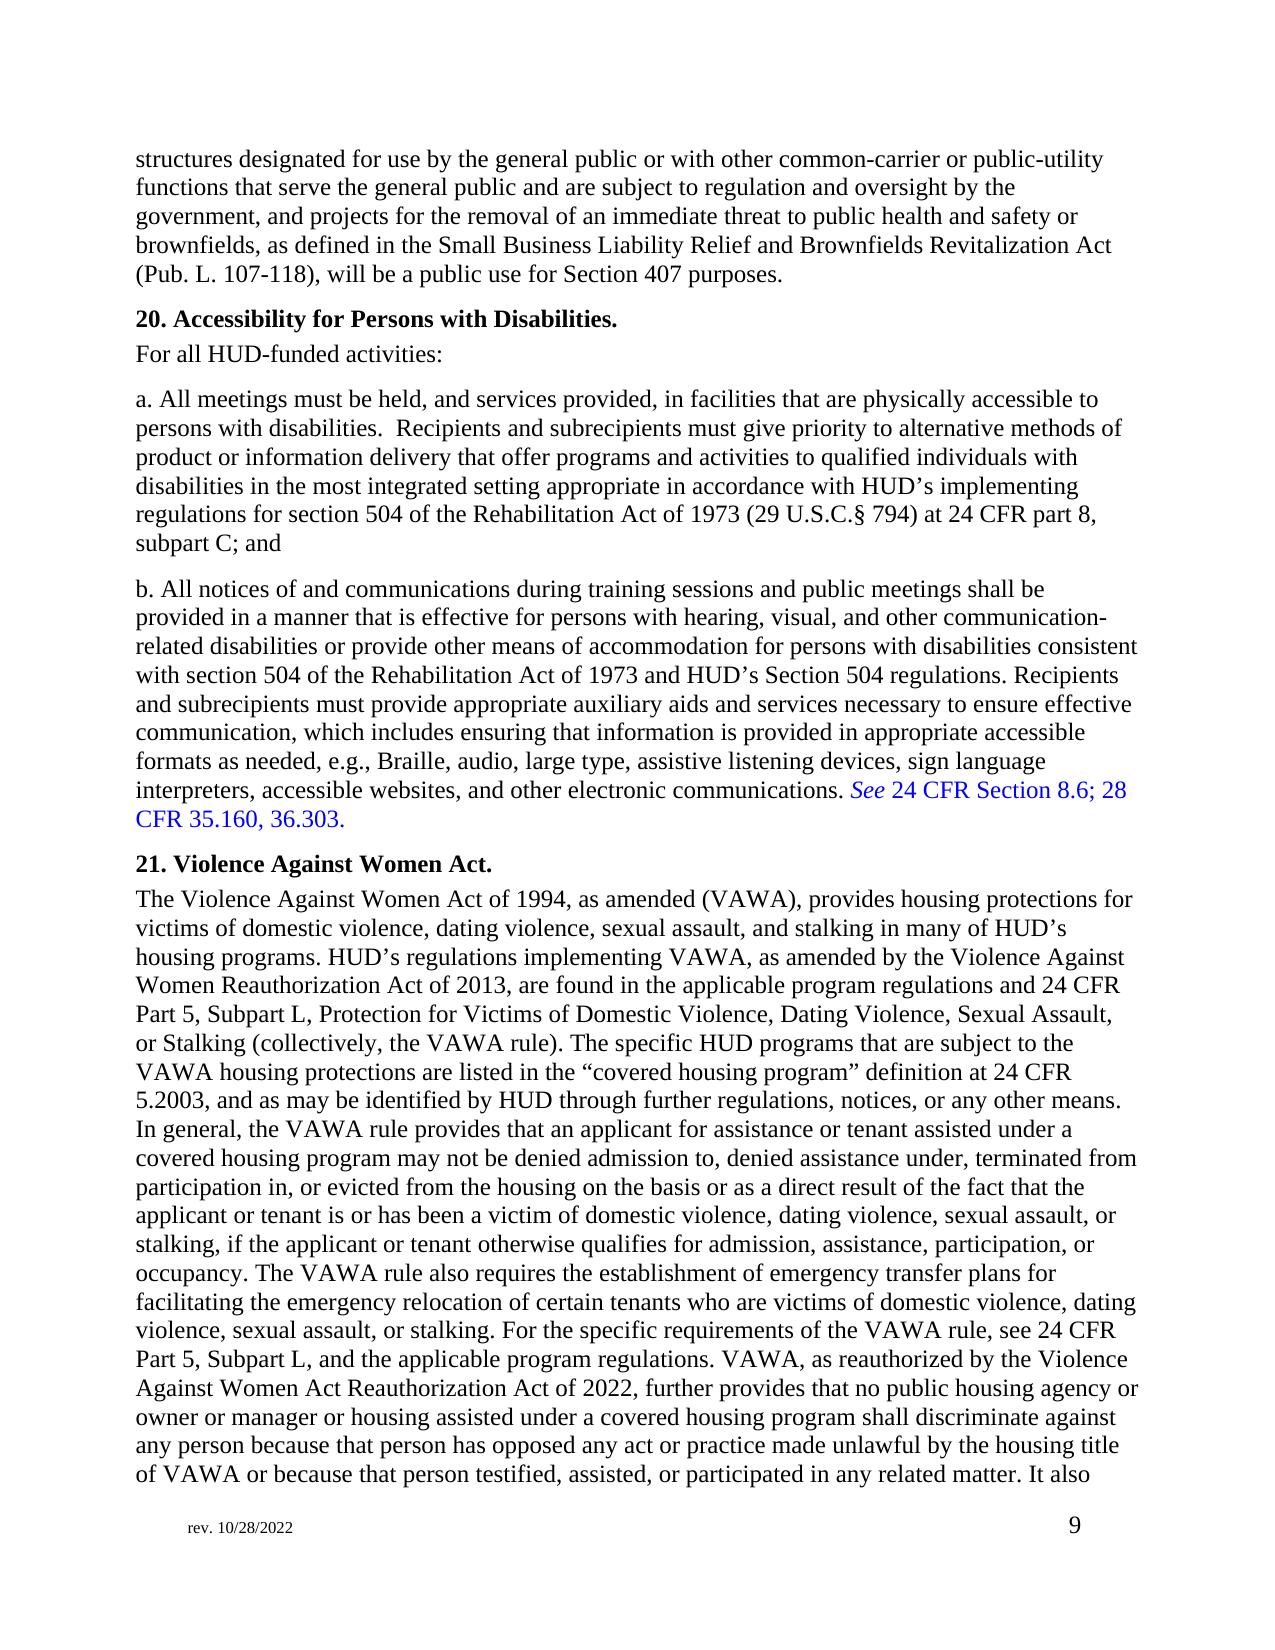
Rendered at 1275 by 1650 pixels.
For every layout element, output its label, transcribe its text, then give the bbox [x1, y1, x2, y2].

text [135, 884, 1139, 1488]
subtitle Accessibility for Persons with Disabilities. [135, 304, 1139, 333]
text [135, 144, 1139, 287]
subtitle Violence Against Women Act. [135, 849, 1139, 878]
text b. All notices of and communications during training sessions and public meetings shall be provided in a manner that is effective for persons with hearing, visual, and other communication-related disabilities or provide other means of accommodation for persons with disabilities consistent with section 504 of the Rehabilitation Act of 1973 and HUD’s Section 504 regulations. Recipients and subrecipients must provide appropriate auxiliary aids and services necessary to ensure effective communication, which includes ensuring that information is provided in appropriate accessible formats as needed, e.g., Braille, audio, large type, assistive listening devices, sign language interpreters, accessible websites, and other electronic communications. See 24 CFR Section 8.6; 28 CFR 35.160, 36.303. [135, 574, 1139, 832]
text For all HUD-funded activities: [135, 339, 1139, 368]
text a. All meetings must be held, and services provided, in facilities that are physically accessible to persons with disabilities. Recipients and subrecipients must give priority to alternative methods of product or information delivery that offer programs and activities to qualified individuals with disabilities in the most integrated setting appropriate in accordance with HUD’s implementing regulations for section 504 of the Rehabilitation Act of 1973 (29 U.S.C.§ 794) at 24 CFR part 8, subpart C; and [135, 384, 1139, 557]
